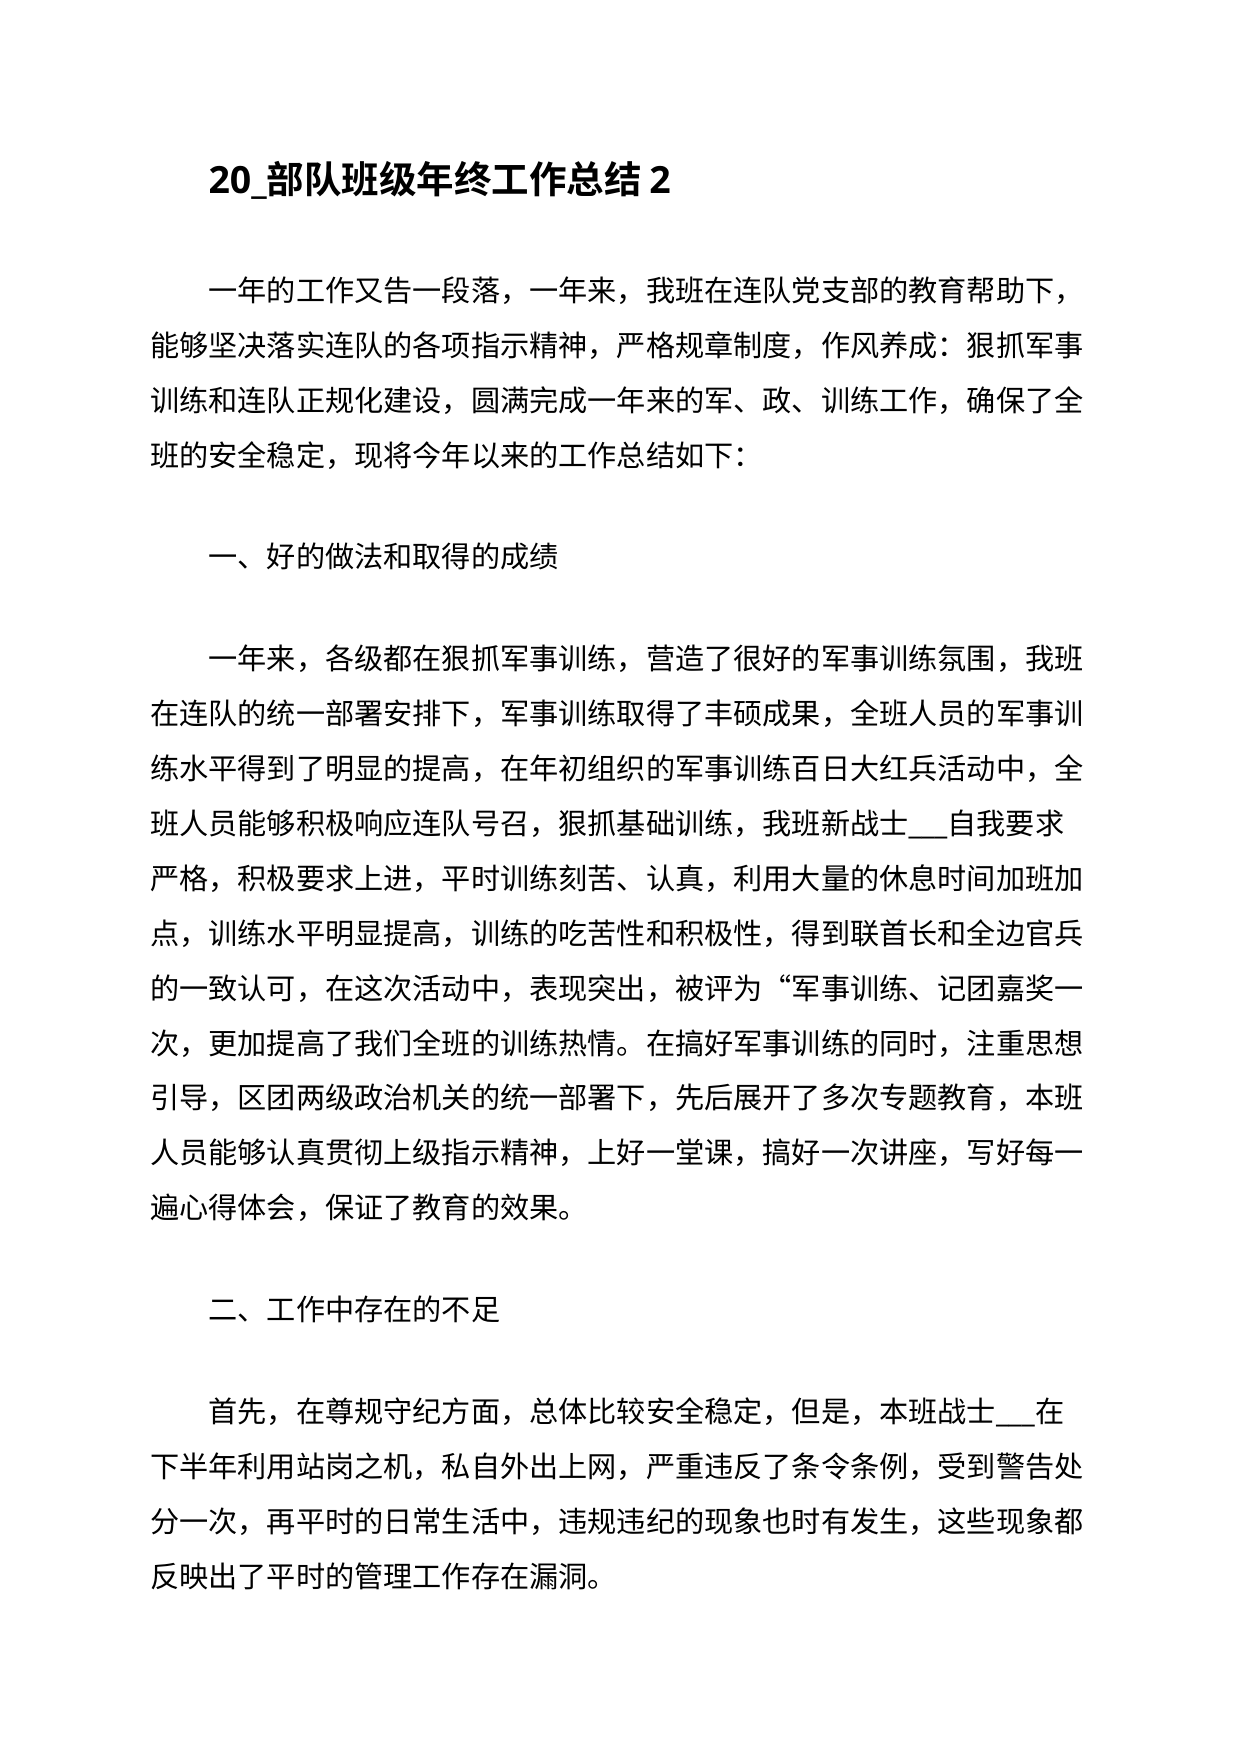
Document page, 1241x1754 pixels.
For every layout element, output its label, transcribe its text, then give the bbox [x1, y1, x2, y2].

text 首先，在尊规守纪方面，总体比较安全稳定，但是，本班战士___在下半年利用站岗之机，私自外出上网，严重违反了条令条例，受到警告处分一次，再平时的日常生活中，违规违纪的现象也时有发生，这些现象都反映出了平时的管理工作存在漏洞。 [150, 1388, 1090, 1596]
text 一年的工作又告一段落，一年来，我班在连队党支部的教育帮助下，能够坚决落实连队的各项指示精神，严格规章制度，作风养成：狠抓军事训练和连队正规化建设，圆满完成一年来的军、政、训练工作，确保了全班的安全稳定，现将今年以来的工作总结如下： [150, 268, 1090, 474]
text 20_部队班级年终工作总结2 [150, 150, 1090, 204]
text 一、好的做法和取得的成绩 [150, 534, 1090, 576]
text 二、工作中存在的不足 [150, 1287, 1090, 1329]
text 一年来，各级都在狠抓军事训练，营造了很好的军事训练氛围，我班在连队的统一部署安排下，军事训练取得了丰硕成果，全班人员的军事训练水平得到了明显的提高，在年初组织的军事训练百日大红兵活动中，全班人员能够积极响应连队号召，狠抓基础训练，我班新战士___自我要求严格，积极要求上进，平时训练刻苦、认真，利用大量的休息时间加班加点，训练水平明显提高，训练的吃苦性和积极性，得到联首长和全边官兵的一致认可，在这次活动中，表现突出，被评为“军事训练、记团嘉奖一次，更加提高了我们全班的训练热情。在搞好军事训练的同时，注重思想引导，区团两级政治机关的统一部署下，先后展开了多次专题教育，本班人员能够认真贯彻上级指示精神，上好一堂课，搞好一次讲座，写好每一遍心得体会，保证了教育的效果。 [150, 636, 1090, 1227]
